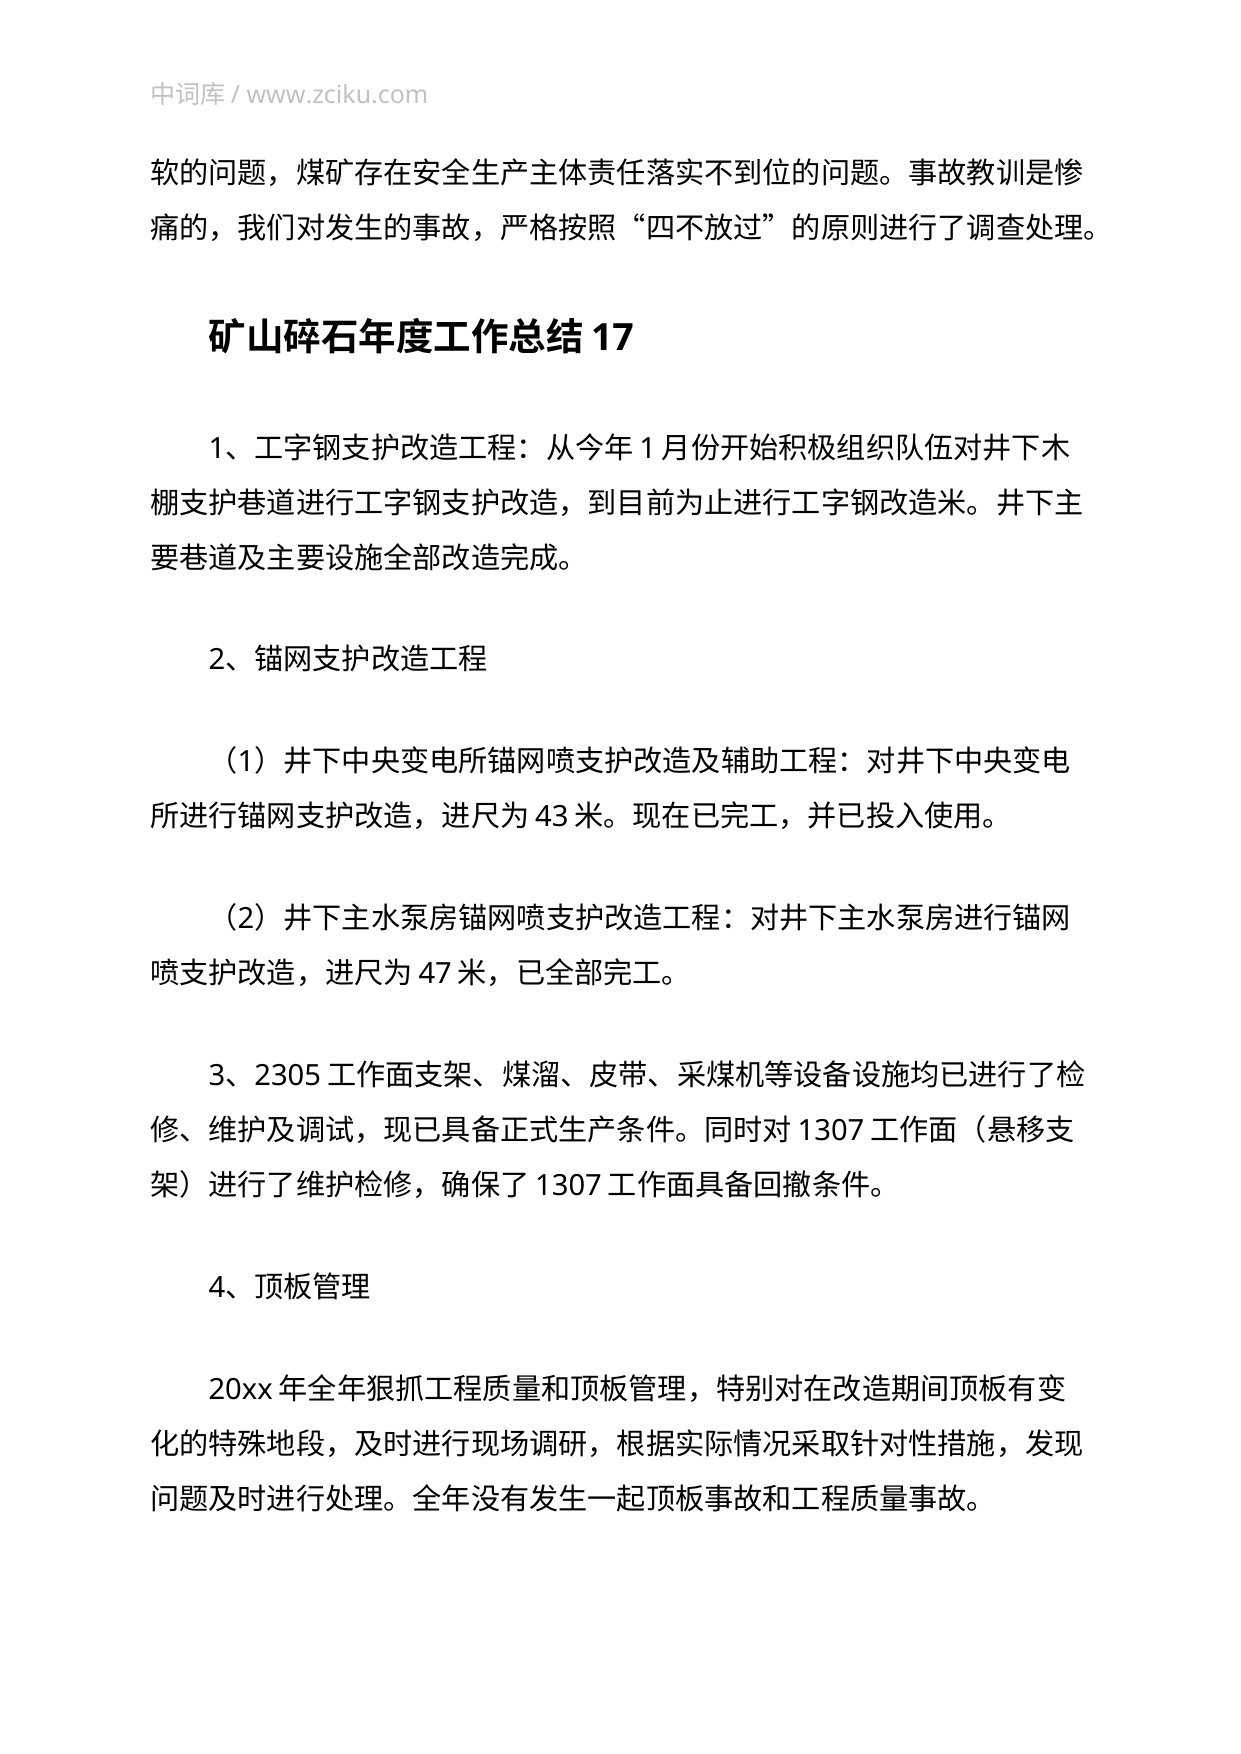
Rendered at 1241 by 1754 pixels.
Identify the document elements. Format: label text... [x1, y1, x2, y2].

text 20xx年全年狠抓工程质量和顶板管理，特别对在改造期间顶板有变化的特殊地段，及时进行现场调研，根据实际情况采取针对性措施，发现问题及时进行处理。全年没有发生一起顶板事故和工程质量事故。 [150, 1366, 1090, 1518]
text （1）井下中央变电所锚网喷支护改造及辅助工程：对井下中央变电所进行锚网支护改造，进尺为43米。现在已完工，并已投入使用。 [150, 738, 1090, 835]
text 矿山碎石年度工作总结17 [150, 307, 1090, 361]
text 3、2305工作面支架、煤溜、皮带、采煤机等设备设施均已进行了检修、维护及调试，现已具备正式生产条件。同时对1307工作面（悬移支架）进行了维护检修，确保了1307工作面具备回撤条件。 [150, 1052, 1090, 1204]
text 4、顶板管理 [150, 1264, 1090, 1306]
text 2、锚网支护改造工程 [150, 636, 1090, 678]
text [150, 150, 1090, 247]
text （2）井下主水泵房锚网喷支护改造工程：对井下主水泵房进行锚网喷支护改造，进尺为47米，已全部完工。 [150, 895, 1090, 992]
text 1、工字钢支护改造工程：从今年1月份开始积极组织队伍对井下木棚支护巷道进行工字钢支护改造，到目前为止进行工字钢改造米。井下主要巷道及主要设施全部改造完成。 [150, 424, 1090, 576]
